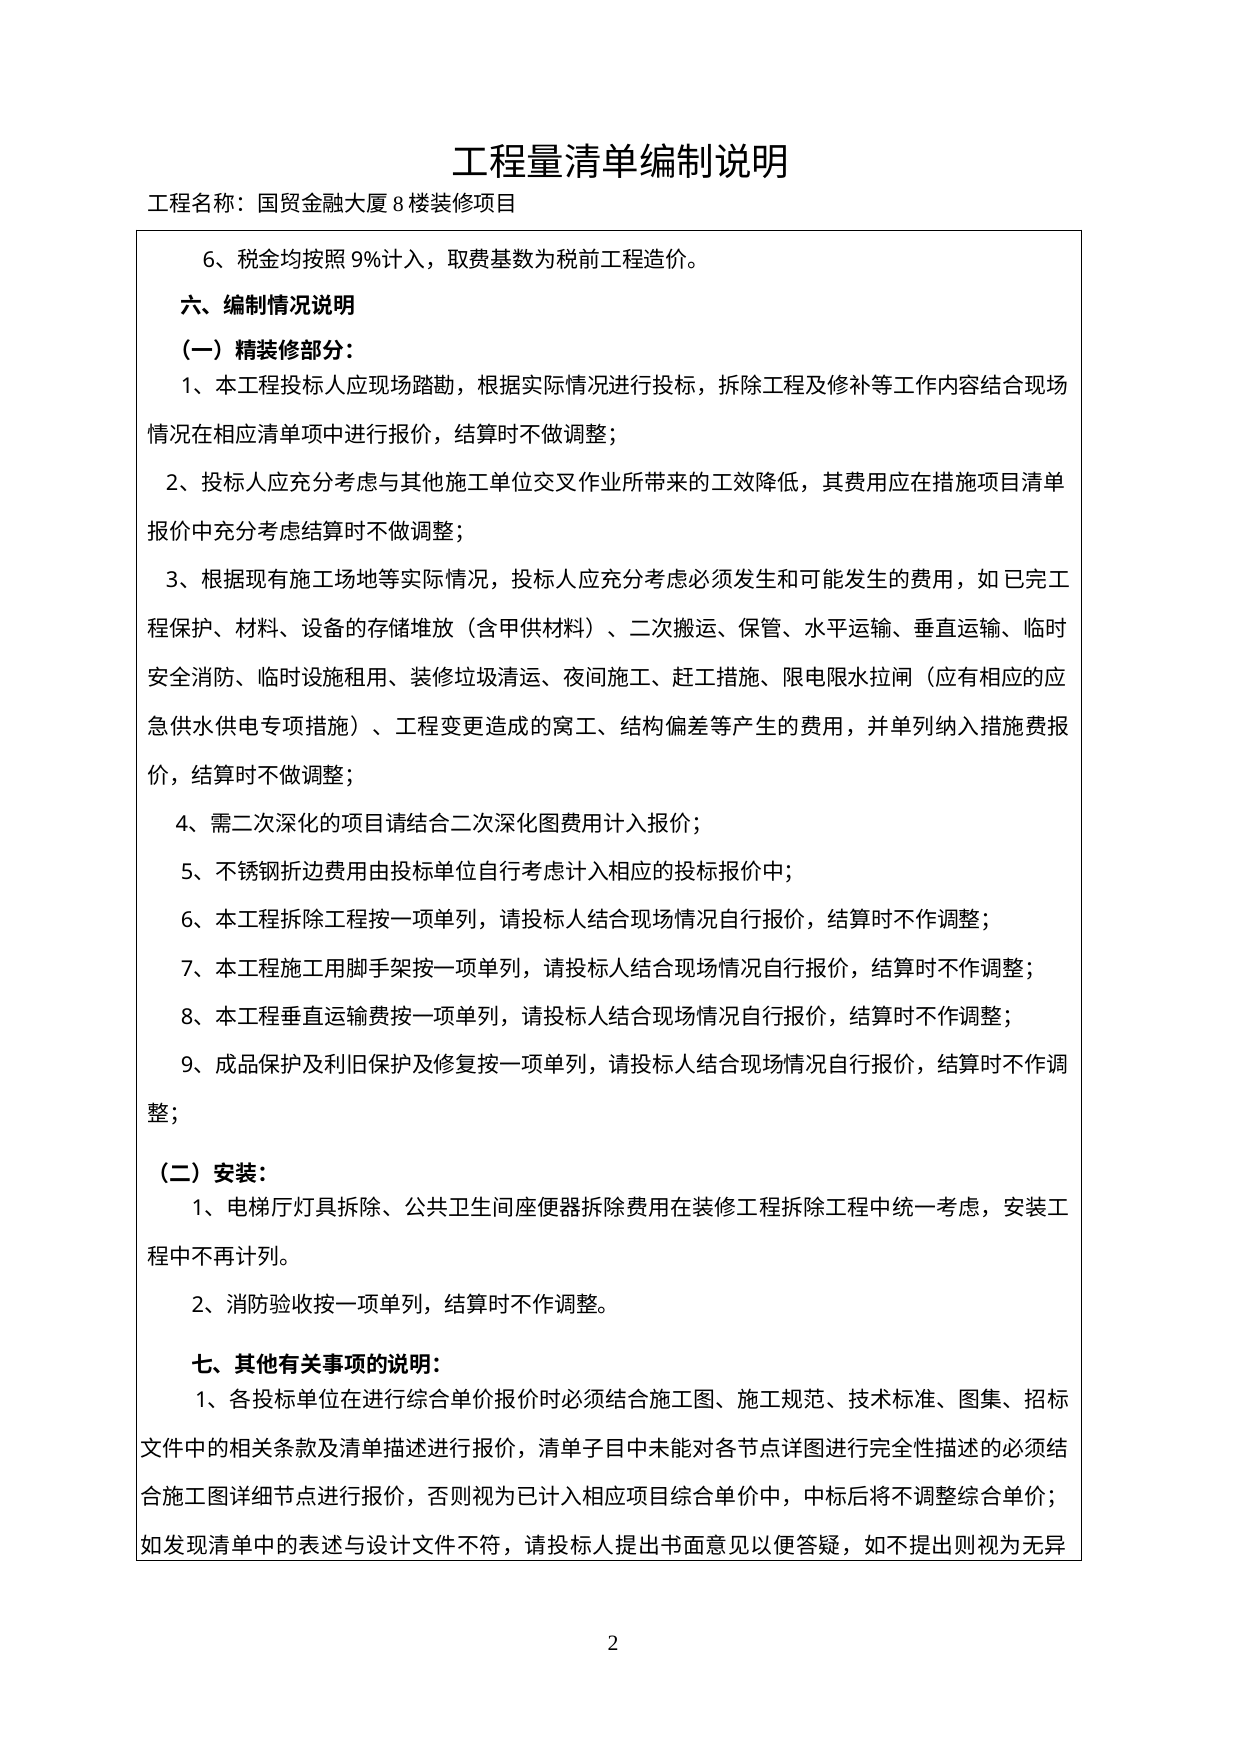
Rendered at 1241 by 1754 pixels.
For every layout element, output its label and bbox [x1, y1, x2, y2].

table_header [137, 231, 1081, 1560]
